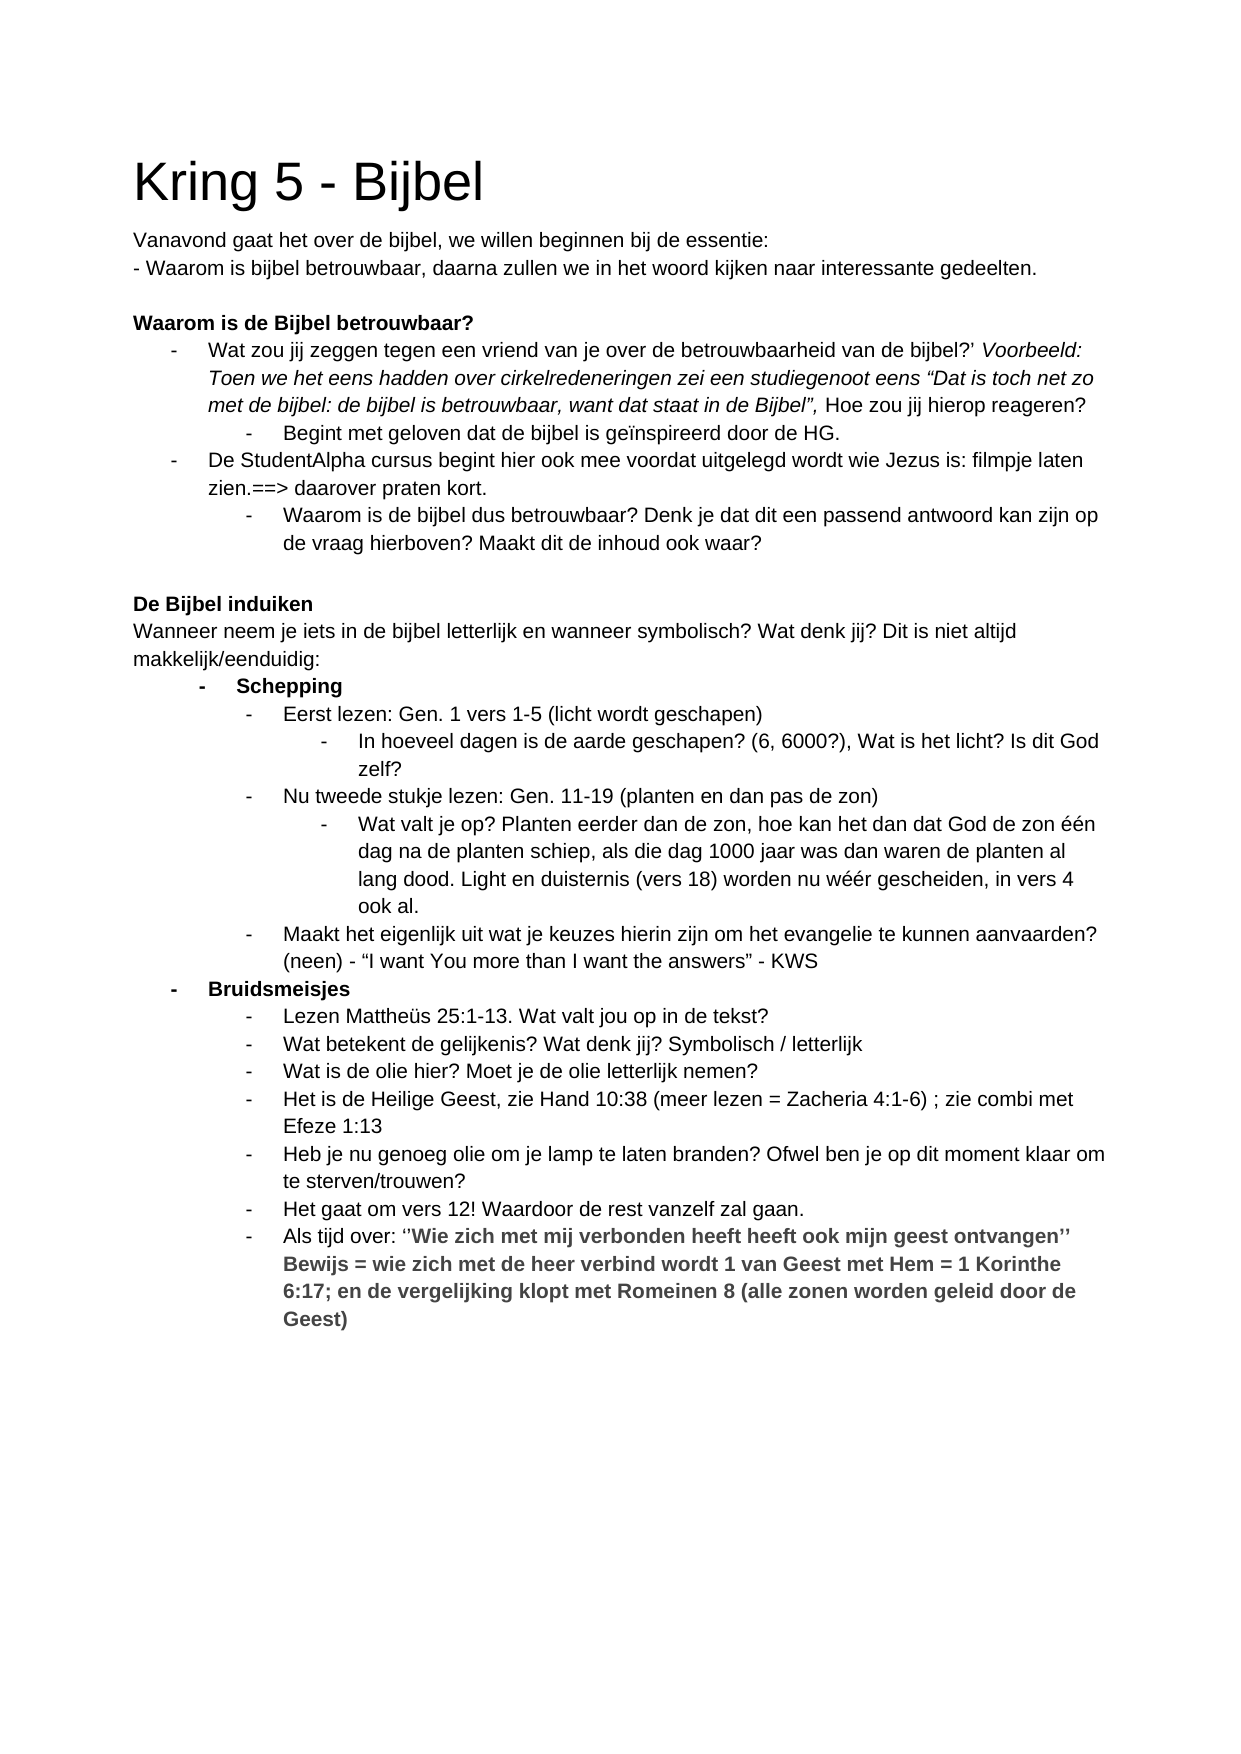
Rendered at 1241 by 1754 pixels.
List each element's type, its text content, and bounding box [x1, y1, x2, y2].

list Begint met geloven dat de bijbel is geïnspireerd door de HG. [245, 420, 1107, 444]
list Wat zou jij zeggen tegen een vriend van je over de betrouwbaarheid van de bijbel?’ Voorbeeld: Toen we het eens hadden over cirkelredeneringen zei een studiegenoot eens “Dat is toch net zo met de bijbel: de bijbel is betrouwbaar, want dat staat in de Bijbel”, Hoe zou jij hierop reageren? [170, 338, 1107, 417]
list Lezen Mattheüs 25:1-13. Wat valt jou op in de tekst? [245, 1004, 1107, 1028]
list Wat is de olie hier? Moet je de olie letterlijk nemen? [245, 1059, 1107, 1083]
text De Bijbel induiken [133, 592, 1107, 616]
text Waarom is de Bijbel betrouwbaar? [133, 310, 1107, 334]
text Wanneer neem je iets in de bijbel letterlijk en wanneer symbolisch? Wat denk jij? Dit is niet altijd makkelijk/eenduidig: [133, 619, 1107, 671]
list Nu tweede stukje lezen: Gen. 11-19 (planten en dan pas de zon) [245, 784, 1107, 808]
list Wat betekent de gelijkenis? Wat denk jij? Symbolisch / letterlijk [245, 1032, 1107, 1056]
title Kring 5 - Bijbel [133, 150, 1107, 212]
list Het gaat om vers 12! Waardoor de rest vanzelf zal gaan. [245, 1197, 1107, 1221]
list Maakt het eigenlijk uit wat je keuzes hierin zijn om het evangelie te kunnen aanvaarden? (neen) - “I want You more than I want the answers” - KWS [245, 922, 1107, 973]
list Eerst lezen: Gen. 1 vers 1-5 (licht wordt geschapen) [245, 702, 1107, 726]
list Waarom is de bijbel dus betrouwbaar? Denk je dat dit een passend antwoord kan zijn op de vraag hierboven? Maakt dit de inhoud ook waar? [245, 503, 1107, 587]
list Bruidsmeisjes [170, 977, 1107, 1001]
list Heb je nu genoeg olie om je lamp te laten branden? Ofwel ben je op dit moment klaar om te sterven/trouwen? [245, 1142, 1107, 1193]
list De StudentAlpha cursus begint hier ook mee voordat uitgelegd wordt wie Jezus is: filmpje laten zien.==> daarover praten kort. [170, 448, 1107, 499]
list In hoeveel dagen is de aarde geschapen? (6, 6000?), Wat is het licht? Is dit God zelf? [320, 729, 1107, 781]
list Wat valt je op? Planten eerder dan de zon, hoe kan het dan dat God de zon één dag na de planten schiep, als die dag 1000 jaar was dan waren de planten al lang dood. Light en duisternis (vers 18) worden nu wéér gescheiden, in vers 4 ook al. [320, 812, 1107, 918]
list Het is de Heilige Geest, zie Hand 10:38 (meer lezen = Zacheria 4:1-6) ; zie combi met Efeze 1:13 [245, 1087, 1107, 1138]
list Als tijd over: ‘’Wie zich met mij verbonden heeft heeft ook mijn geest ontvangen’’ Bewijs = wie zich met de heer verbind wordt 1 van Geest met Hem = 1 Korinthe 6:17; en de vergelijking klopt met Romeinen 8 (alle zonen worden geleid door de Geest) [245, 1224, 1107, 1331]
text Vanavond gaat het over de bijbel, we willen beginnen bij de essentie: - Waarom is bijbel betrouwbaar, daarna zullen we in het woord kijken naar interessante gedeelten. [133, 228, 1107, 279]
list Schepping [199, 674, 1107, 698]
